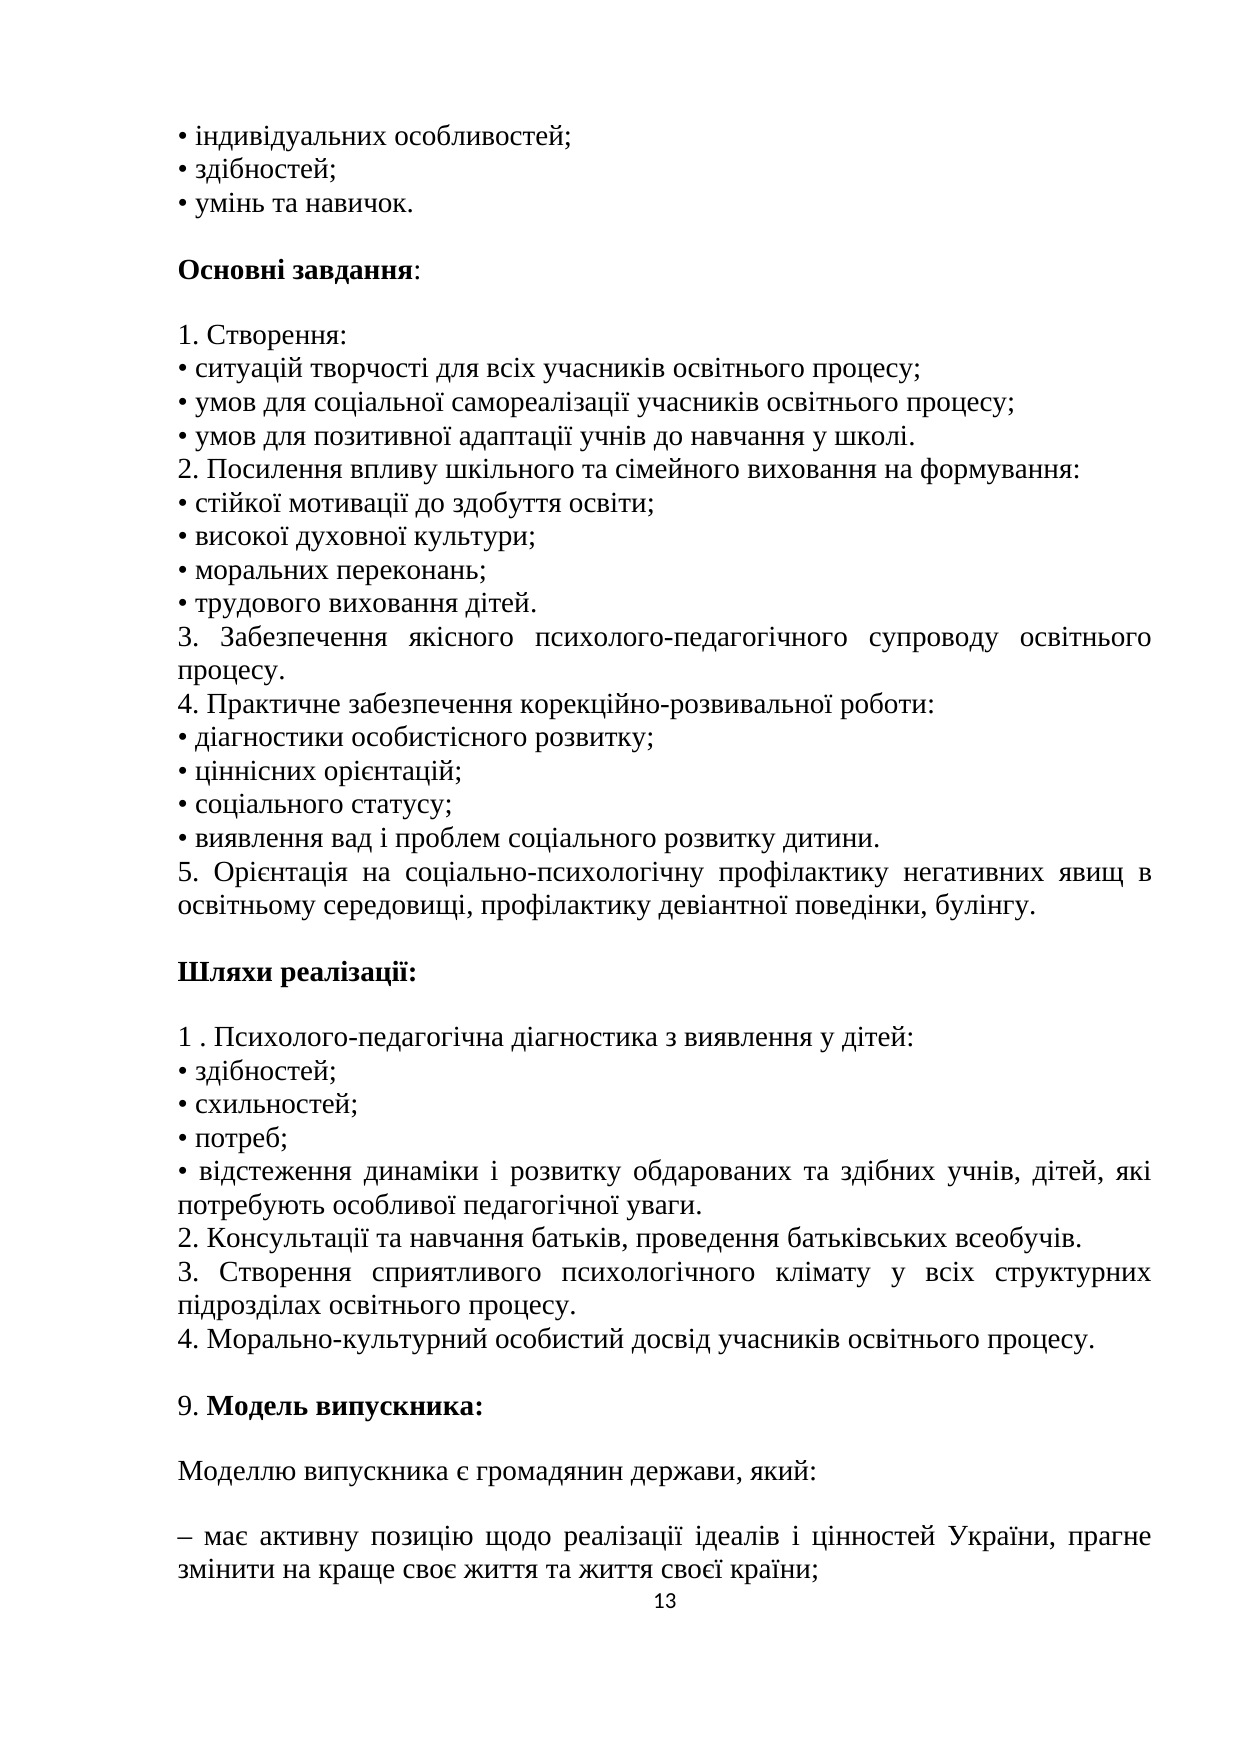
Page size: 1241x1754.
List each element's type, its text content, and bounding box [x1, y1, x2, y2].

text 2. Консультації та навчання батьків, проведення батьківських всеобучів. [177, 1220, 1152, 1254]
text 4. Морально-культурний особистий досвід учасників освітнього процесу. [177, 1321, 1152, 1354]
text • ситуацій творчості для всіх учасників освітнього процесу; [177, 351, 1152, 384]
text – має активну позицію щодо реалізації ідеалів і цінностей України, прагне змінити на краще своє життя та життя своєї країни; [177, 1518, 1152, 1585]
text • здібностей; [177, 152, 1152, 185]
text 3. Створення сприятливого психологічного клімату у всіх структурних підрозділах освітнього процесу. [177, 1254, 1152, 1321]
text • виявлення вад і проблем соціального розвитку дитини. [177, 820, 1152, 854]
text • моральних переконань; [177, 552, 1152, 585]
text • соціального статусу; [177, 787, 1152, 820]
text 4. Практичне забезпечення корекційно-розвивальної роботи: [177, 686, 1152, 719]
text • стійкої мотивації до здобуття освіти; [177, 485, 1152, 518]
text • діагностики особистісного розвитку; [177, 719, 1152, 753]
text • індивідуальних особливостей; [177, 118, 1152, 152]
text • умінь та навичок. [177, 185, 1152, 219]
text 9. Модель випускника: [177, 1388, 1152, 1422]
text 3. Забезпечення якісного психолого-педагогічного супроводу освітнього процесу. [177, 619, 1152, 686]
text 1. Створення: [177, 317, 1152, 351]
text • умов для позитивної адаптації учнів до навчання у школі. [177, 418, 1152, 451]
text • потреб; [177, 1120, 1152, 1153]
text • здібностей; [177, 1053, 1152, 1086]
text 1 . Психолого-педагогічна діагностика з виявлення у дітей: [177, 1019, 1152, 1053]
text • відстеження динаміки і розвитку обдарованих та здібних учнів, дітей, які потребують особливої педагогічної уваги. [177, 1153, 1152, 1220]
text Основні завдання: [177, 252, 1152, 286]
text 5. Орієнтація на соціально-психологічну профілактику негативних явищ в освітньому середовищі, профілактику девіантної поведінки, булінгу. [177, 854, 1152, 921]
text • схильностей; [177, 1086, 1152, 1120]
text Моделлю випускника є громадянин держави, який: [177, 1453, 1152, 1486]
text Шляхи реалізації: [177, 954, 1152, 988]
text • високої духовної культури; [177, 518, 1152, 552]
text • ціннісних орієнтацій; [177, 753, 1152, 787]
text 2. Посилення впливу шкільного та сімейного виховання на формування: [177, 451, 1152, 485]
text • умов для соціальної самореалізації учасників освітнього процесу; [177, 384, 1152, 418]
text • трудового виховання дітей. [177, 585, 1152, 619]
